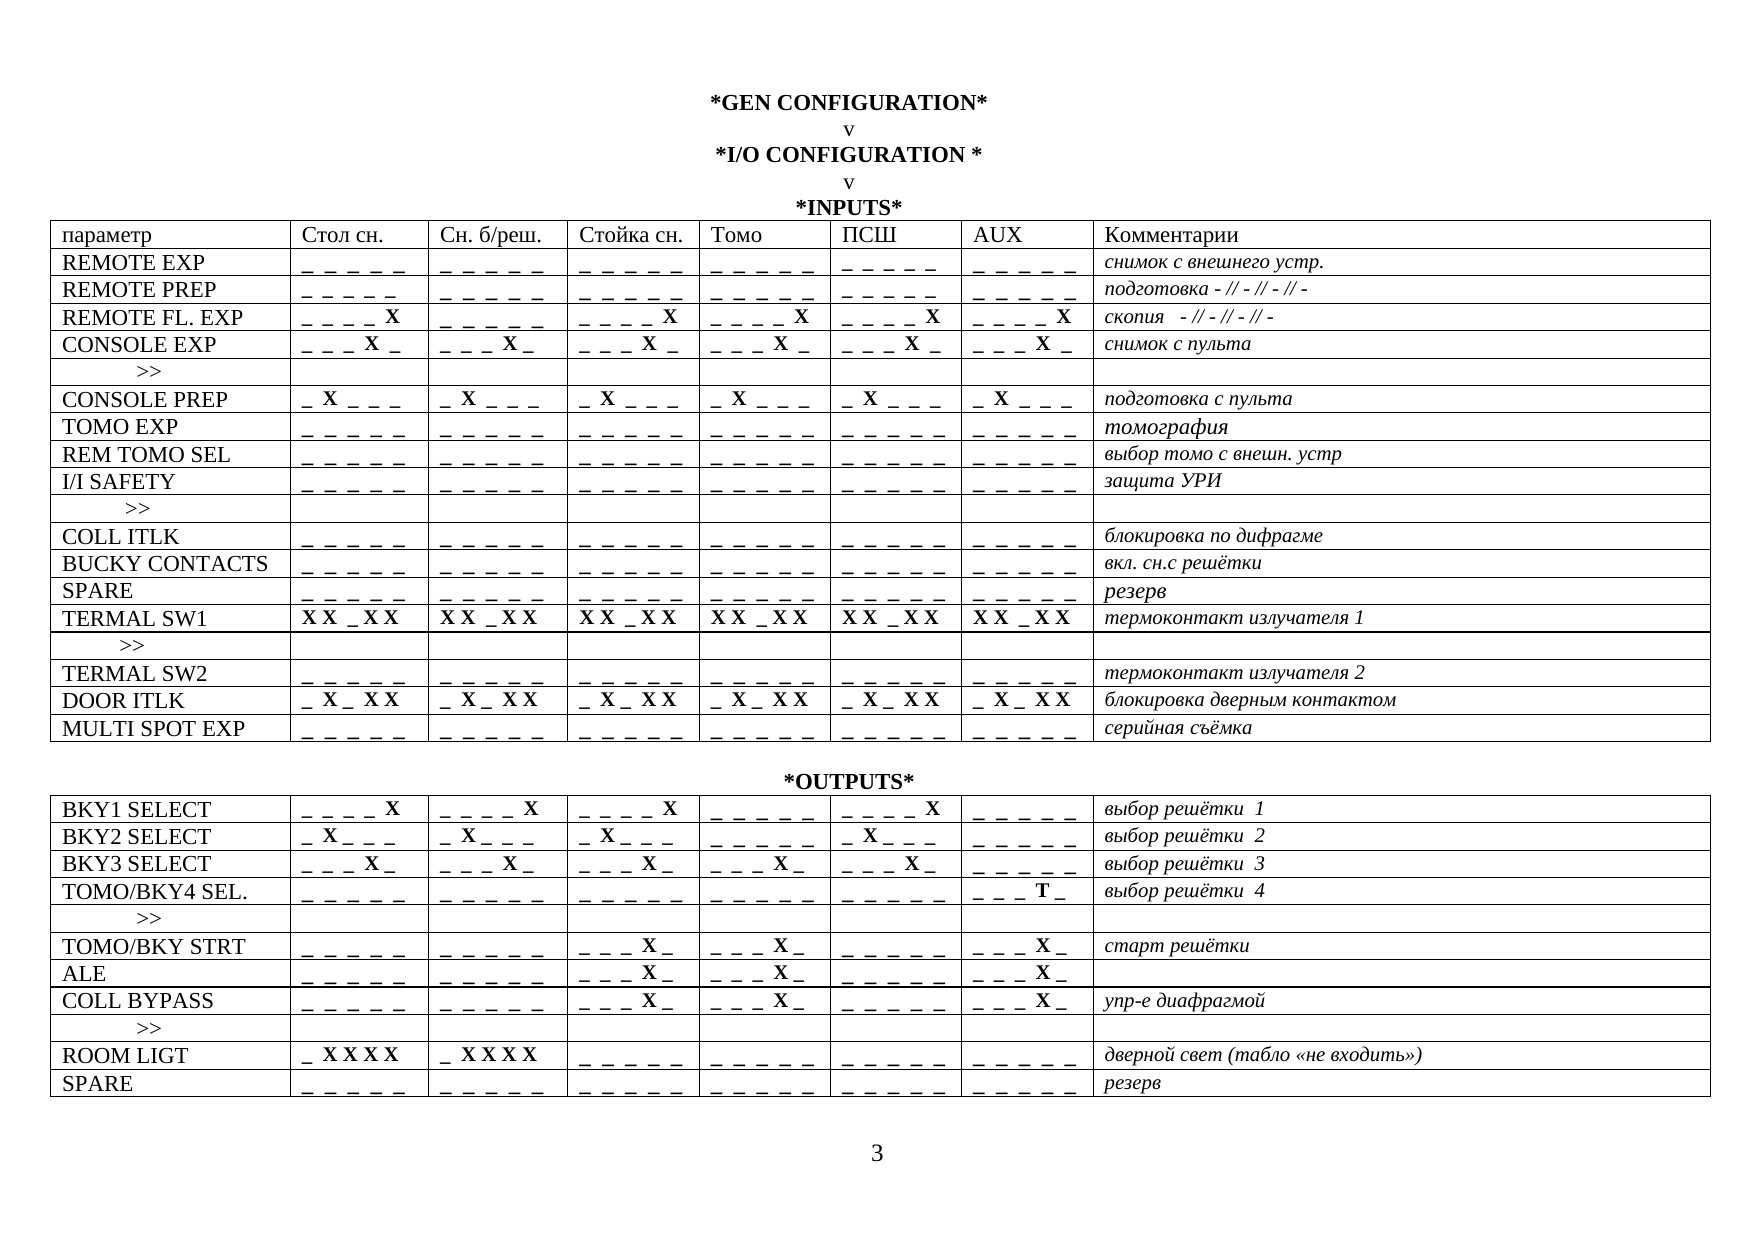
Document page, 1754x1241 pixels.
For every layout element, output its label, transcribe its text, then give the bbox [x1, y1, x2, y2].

table_cell подготовка с пульта [1094, 386, 1710, 412]
table_cell _ _ _ Х _ [291, 851, 428, 877]
table_cell _ _ _ _ _ [831, 276, 961, 303]
table_cell _ _ _ _ Х [831, 304, 961, 330]
table_cell [700, 1015, 830, 1041]
table_cell TOMO/BKY4 SEL. [51, 878, 290, 904]
table_cell [962, 905, 1093, 932]
table_header _ _ _ _ Х [291, 796, 428, 822]
table_header Стойка сн. [568, 221, 699, 248]
table_cell _ _ _ _ _ [291, 715, 428, 741]
table_cell [568, 633, 699, 659]
table_cell _ Х _ Х Х [429, 687, 567, 713]
table_cell _ _ _ _ Х [962, 304, 1093, 330]
table_cell [291, 633, 428, 659]
table_cell _ _ _ _ _ [831, 413, 961, 439]
table_cell _ _ _ _ _ [831, 578, 961, 604]
table_cell _ _ _ _ _ [962, 823, 1093, 849]
table_header параметр [51, 221, 290, 248]
table_cell _ _ _ _ _ [700, 578, 830, 604]
table_cell _ _ _ _ _ [568, 550, 699, 577]
table_cell _ _ _ Х _ [429, 331, 567, 357]
table_cell >> [51, 633, 290, 659]
table_cell _ Х _ _ _ [962, 386, 1093, 412]
table_cell защита УРИ [1094, 468, 1710, 494]
table_cell _ _ _ Х _ [700, 988, 830, 1014]
table_cell REMOTE FL. EXP [51, 304, 290, 330]
table_cell _ _ _ _ _ [831, 878, 961, 904]
table_cell скопия - // - // - // - [1094, 304, 1710, 330]
table_cell _ _ _ _ Х [291, 304, 428, 330]
table_cell _ _ _ Х _ [568, 331, 699, 357]
table_cell _ _ _ _ _ [700, 249, 830, 275]
table_cell _ _ _ _ _ [831, 660, 961, 686]
table_cell [700, 633, 830, 659]
table_cell _ _ _ _ _ [291, 988, 428, 1014]
table_cell блокировка дверным контактом [1094, 687, 1710, 713]
table_cell _ _ _ _ _ [700, 413, 830, 439]
table_cell _ _ _ Х _ [700, 933, 830, 959]
table_cell [291, 495, 428, 522]
table_cell _ Х _ _ _ [291, 823, 428, 849]
table_cell REM TOMO SEL [51, 441, 290, 467]
table_cell CONSOLE EXP [51, 331, 290, 357]
table_cell _ _ _ _ _ [291, 413, 428, 439]
table_cell [568, 495, 699, 522]
table_cell ROOM LIGT [51, 1042, 290, 1069]
table_cell _ _ _ _ _ [962, 468, 1093, 494]
table_cell _ _ _ Х _ [291, 331, 428, 357]
table_header _ _ _ _ _ [700, 796, 830, 822]
table_cell _ _ _ _ _ [962, 851, 1093, 877]
table_cell Х Х _ Х Х [429, 605, 567, 631]
table_cell [1094, 905, 1710, 932]
table_cell Х Х _ Х Х [291, 605, 428, 631]
table_header ПСШ [831, 221, 961, 248]
table_cell _ _ _ _ _ [429, 413, 567, 439]
table_cell _ _ _ Х _ [831, 851, 961, 877]
table_cell _ Х Х Х Х [291, 1042, 428, 1069]
table_cell _ _ _ _ _ [429, 304, 567, 330]
table_cell [831, 1015, 961, 1041]
table_cell термоконтакт излучателя 1 [1094, 605, 1710, 631]
table_header _ _ _ _ _ [962, 796, 1093, 822]
table_cell _ _ _ Х _ [568, 851, 699, 877]
table_cell _ _ _ _ _ [291, 933, 428, 959]
table_cell _ _ _ _ _ [291, 960, 428, 986]
table_cell _ _ _ _ _ [291, 249, 428, 275]
text *OUTPUTS* [62, 768, 1636, 795]
table_cell >> [51, 1015, 290, 1041]
table_cell _ _ _ _ _ [291, 878, 428, 904]
table_cell REMOTE EXP [51, 249, 290, 275]
table_cell _ Х _ Х Х [568, 687, 699, 713]
table_cell подготовка - // - // - // - [1094, 276, 1710, 303]
table_cell SPARE [51, 578, 290, 604]
table_cell [291, 1015, 428, 1041]
table_cell _ _ _ Х _ [831, 331, 961, 357]
table_cell вкл. сн.с решётки [1094, 550, 1710, 577]
table_header Томо [700, 221, 830, 248]
table_cell BKY3 SELECT [51, 851, 290, 877]
table_cell _ _ _ _ _ [962, 413, 1093, 439]
table_cell [429, 359, 567, 385]
table_cell [962, 359, 1093, 385]
table_cell _ _ _ _ _ [568, 1042, 699, 1069]
table_cell _ _ _ _ _ [429, 523, 567, 549]
table_cell _ _ _ _ _ [429, 249, 567, 275]
table_cell _ _ _ _ _ [568, 715, 699, 741]
table_cell _ _ _ _ _ [291, 468, 428, 494]
text *GEN CONFIGURATION* [62, 89, 1636, 115]
table_cell _ _ _ _ _ [700, 715, 830, 741]
table_cell >> [51, 905, 290, 932]
table_cell выбор решётки 3 [1094, 851, 1710, 877]
table_cell _ _ _ _ _ [831, 468, 961, 494]
table_cell TERMAL SW1 [51, 605, 290, 631]
table_cell выбор томо с внешн. устр [1094, 441, 1710, 467]
table_cell _ _ _ _ _ [429, 1070, 567, 1096]
table_cell термоконтакт излучателя 2 [1094, 660, 1710, 686]
text v [62, 168, 1636, 194]
table_cell TOMO/BKY STRT [51, 933, 290, 959]
table_cell _ _ _ _ _ [429, 578, 567, 604]
table_cell дверной свет (табло «не входить») [1094, 1042, 1710, 1069]
table_cell _ Х _ _ _ [700, 386, 830, 412]
table_cell _ Х _ Х Х [291, 687, 428, 713]
table_cell _ _ _ _ _ [831, 988, 961, 1014]
table_cell _ _ _ Х _ [962, 960, 1093, 986]
table_cell _ _ _ _ _ [700, 523, 830, 549]
table_cell [1094, 1015, 1710, 1041]
table_cell _ _ _ _ _ [831, 249, 961, 275]
table_header BKY1 SELECT [51, 796, 290, 822]
table_header выбор решётки 1 [1094, 796, 1710, 822]
table_cell _ _ _ _ _ [962, 1070, 1093, 1096]
table_cell [429, 495, 567, 522]
table_cell снимок с пульта [1094, 331, 1710, 357]
table_cell _ _ _ _ _ [831, 523, 961, 549]
table_cell [700, 495, 830, 522]
table_cell _ _ _ _ _ [291, 660, 428, 686]
table_cell упр-е диафрагмой [1094, 988, 1710, 1014]
table_cell _ Х _ Х Х [962, 687, 1093, 713]
table_cell _ _ _ Х _ [429, 851, 567, 877]
table_cell Х Х _ Х Х [962, 605, 1093, 631]
table_cell I/I SAFETY [51, 468, 290, 494]
table_cell _ _ _ _ _ [429, 660, 567, 686]
table_cell Х Х _ Х Х [700, 605, 830, 631]
table_cell [831, 905, 961, 932]
table_cell _ _ _ _ _ [700, 550, 830, 577]
table_cell Х Х _ Х Х [568, 605, 699, 631]
table_cell _ _ _ _ _ [962, 441, 1093, 467]
table_header _ _ _ _ Х [831, 796, 961, 822]
table_cell _ _ _ _ _ [700, 878, 830, 904]
table_cell [429, 905, 567, 932]
table_cell серийная съёмка [1094, 715, 1710, 741]
table_cell _ _ _ Х _ [962, 988, 1093, 1014]
table_cell _ _ _ _ _ [700, 1070, 830, 1096]
table_cell выбор решётки 4 [1094, 878, 1710, 904]
table_cell _ _ _ _ _ [429, 715, 567, 741]
table_cell _ _ _ _ _ [568, 468, 699, 494]
table_cell [831, 633, 961, 659]
table_cell _ _ _ _ _ [700, 441, 830, 467]
table_cell [831, 495, 961, 522]
table_cell _ _ _ Х _ [700, 331, 830, 357]
table_cell _ _ _ _ Х [568, 304, 699, 330]
table_cell _ _ _ _ _ [962, 523, 1093, 549]
table_cell _ _ _ _ _ [700, 468, 830, 494]
table_cell SPARE [51, 1070, 290, 1096]
table_cell [568, 905, 699, 932]
table_cell _ Х Х Х Х [429, 1042, 567, 1069]
table_cell [1094, 960, 1710, 986]
table_cell [1094, 359, 1710, 385]
table_cell _ _ _ _ _ [962, 578, 1093, 604]
table_cell _ Х _ _ _ [568, 386, 699, 412]
table_cell _ _ _ Х _ [568, 988, 699, 1014]
table_cell ALE [51, 960, 290, 986]
table_cell [429, 633, 567, 659]
table_cell _ _ _ _ _ [429, 550, 567, 577]
table_cell _ _ _ _ _ [568, 523, 699, 549]
table_cell _ _ _ _ _ [291, 578, 428, 604]
table_cell [568, 359, 699, 385]
table_cell COLL BYPASS [51, 988, 290, 1014]
table_cell _ _ _ _ _ [700, 660, 830, 686]
table_cell резерв [1094, 1070, 1710, 1096]
table_cell [831, 359, 961, 385]
table_cell BKY2 SELECT [51, 823, 290, 849]
table_cell TOMO EXP [51, 413, 290, 439]
table_header Комментарии [1094, 221, 1710, 248]
table_header Стол сн. [291, 221, 428, 248]
table_cell _ _ _ _ _ [568, 578, 699, 604]
table_cell REMOTE PREP [51, 276, 290, 303]
table_cell _ _ _ _ _ [291, 550, 428, 577]
table_cell [568, 1015, 699, 1041]
table_cell BUCKY CONTACTS [51, 550, 290, 577]
table_header _ _ _ _ Х [568, 796, 699, 822]
table_cell _ _ _ _ _ [568, 660, 699, 686]
table_cell _ _ _ _ _ [831, 550, 961, 577]
table_cell _ _ _ _ _ [700, 1042, 830, 1069]
table_cell _ _ _ _ _ [700, 276, 830, 303]
table_cell _ _ _ _ _ [962, 660, 1093, 686]
table_cell _ _ _ _ _ [831, 933, 961, 959]
table_cell _ _ _ Х _ [962, 331, 1093, 357]
table_cell _ _ _ Х _ [568, 960, 699, 986]
table_cell _ _ _ _ Х [700, 304, 830, 330]
table_cell _ Х _ _ _ [831, 386, 961, 412]
table_cell выбор решётки 2 [1094, 823, 1710, 849]
table_cell _ _ _ _ _ [568, 1070, 699, 1096]
table_cell [429, 1015, 567, 1041]
table_cell _ _ _ _ _ [429, 988, 567, 1014]
table_cell _ _ _ _ _ [291, 441, 428, 467]
table_cell [962, 1015, 1093, 1041]
table_cell _ Х _ Х Х [700, 687, 830, 713]
table_cell _ _ _ _ _ [831, 960, 961, 986]
table_cell _ _ _ _ _ [700, 823, 830, 849]
table_cell _ _ _ Х _ [962, 933, 1093, 959]
table_cell _ _ _ _ _ [291, 276, 428, 303]
table_cell MULTI SPOT EXP [51, 715, 290, 741]
table_header _ _ _ _ Х [429, 796, 567, 822]
table_cell _ _ _ _ _ [831, 441, 961, 467]
table_cell _ Х _ _ _ [831, 823, 961, 849]
table_cell _ _ _ _ _ [962, 276, 1093, 303]
table_cell [291, 359, 428, 385]
text v [62, 115, 1636, 141]
table_cell Х Х _ Х Х [831, 605, 961, 631]
table_cell _ _ _ _ _ [568, 413, 699, 439]
table_cell _ _ _ _ _ [429, 441, 567, 467]
table_cell _ _ _ _ _ [291, 1070, 428, 1096]
table_cell [291, 905, 428, 932]
table_cell снимок с внешнего устр. [1094, 249, 1710, 275]
table_cell _ Х _ _ _ [429, 386, 567, 412]
table_cell _ _ _ _ _ [429, 933, 567, 959]
table_cell [1094, 633, 1710, 659]
table_cell блокировка по дифрагме [1094, 523, 1710, 549]
table_cell _ _ _ Х _ [700, 960, 830, 986]
table_cell _ _ _ _ _ [291, 523, 428, 549]
table_cell [1094, 495, 1710, 522]
table_cell _ _ _ _ _ [429, 960, 567, 986]
table_cell _ Х _ Х Х [831, 687, 961, 713]
table_cell DOOR ITLK [51, 687, 290, 713]
table_cell [700, 905, 830, 932]
table_cell _ _ _ _ _ [429, 468, 567, 494]
table_header Сн. б/реш. [429, 221, 567, 248]
table_cell резерв [1094, 578, 1710, 604]
table_cell _ Х _ _ _ [291, 386, 428, 412]
table_cell _ _ _ _ _ [568, 878, 699, 904]
table_header AUX [962, 221, 1093, 248]
table_cell >> [51, 495, 290, 522]
table_cell _ Х _ _ _ [429, 823, 567, 849]
table_cell [962, 633, 1093, 659]
table_cell _ Х _ _ _ [568, 823, 699, 849]
table_cell _ _ _ _ _ [962, 550, 1093, 577]
table_cell _ _ _ _ _ [568, 276, 699, 303]
table_cell CONSOLE PREP [51, 386, 290, 412]
table_cell _ _ _ _ _ [568, 249, 699, 275]
table_cell томография [1094, 413, 1710, 439]
table_cell _ _ _ _ _ [568, 441, 699, 467]
table_cell _ _ _ _ _ [429, 276, 567, 303]
table_cell _ _ _ _ _ [962, 249, 1093, 275]
text *I/O CONFIGURATION * [62, 141, 1636, 168]
text *INPUTS* [62, 194, 1636, 220]
table_cell _ _ _ _ _ [962, 715, 1093, 741]
table_cell _ _ _ _ _ [429, 878, 567, 904]
table_cell [700, 359, 830, 385]
table_cell старт решётки [1094, 933, 1710, 959]
table_cell _ _ _ _ _ [831, 1042, 961, 1069]
table_cell [962, 495, 1093, 522]
table_cell _ _ _ Х _ [568, 933, 699, 959]
table_cell _ _ _ Т _ [962, 878, 1093, 904]
table_cell _ _ _ _ _ [831, 715, 961, 741]
table_cell _ _ _ _ _ [831, 1070, 961, 1096]
table_cell TERMAL SW2 [51, 660, 290, 686]
table_cell _ _ _ Х _ [700, 851, 830, 877]
table_cell COLL ITLK [51, 523, 290, 549]
table_cell >> [51, 359, 290, 385]
table_cell _ _ _ _ _ [962, 1042, 1093, 1069]
